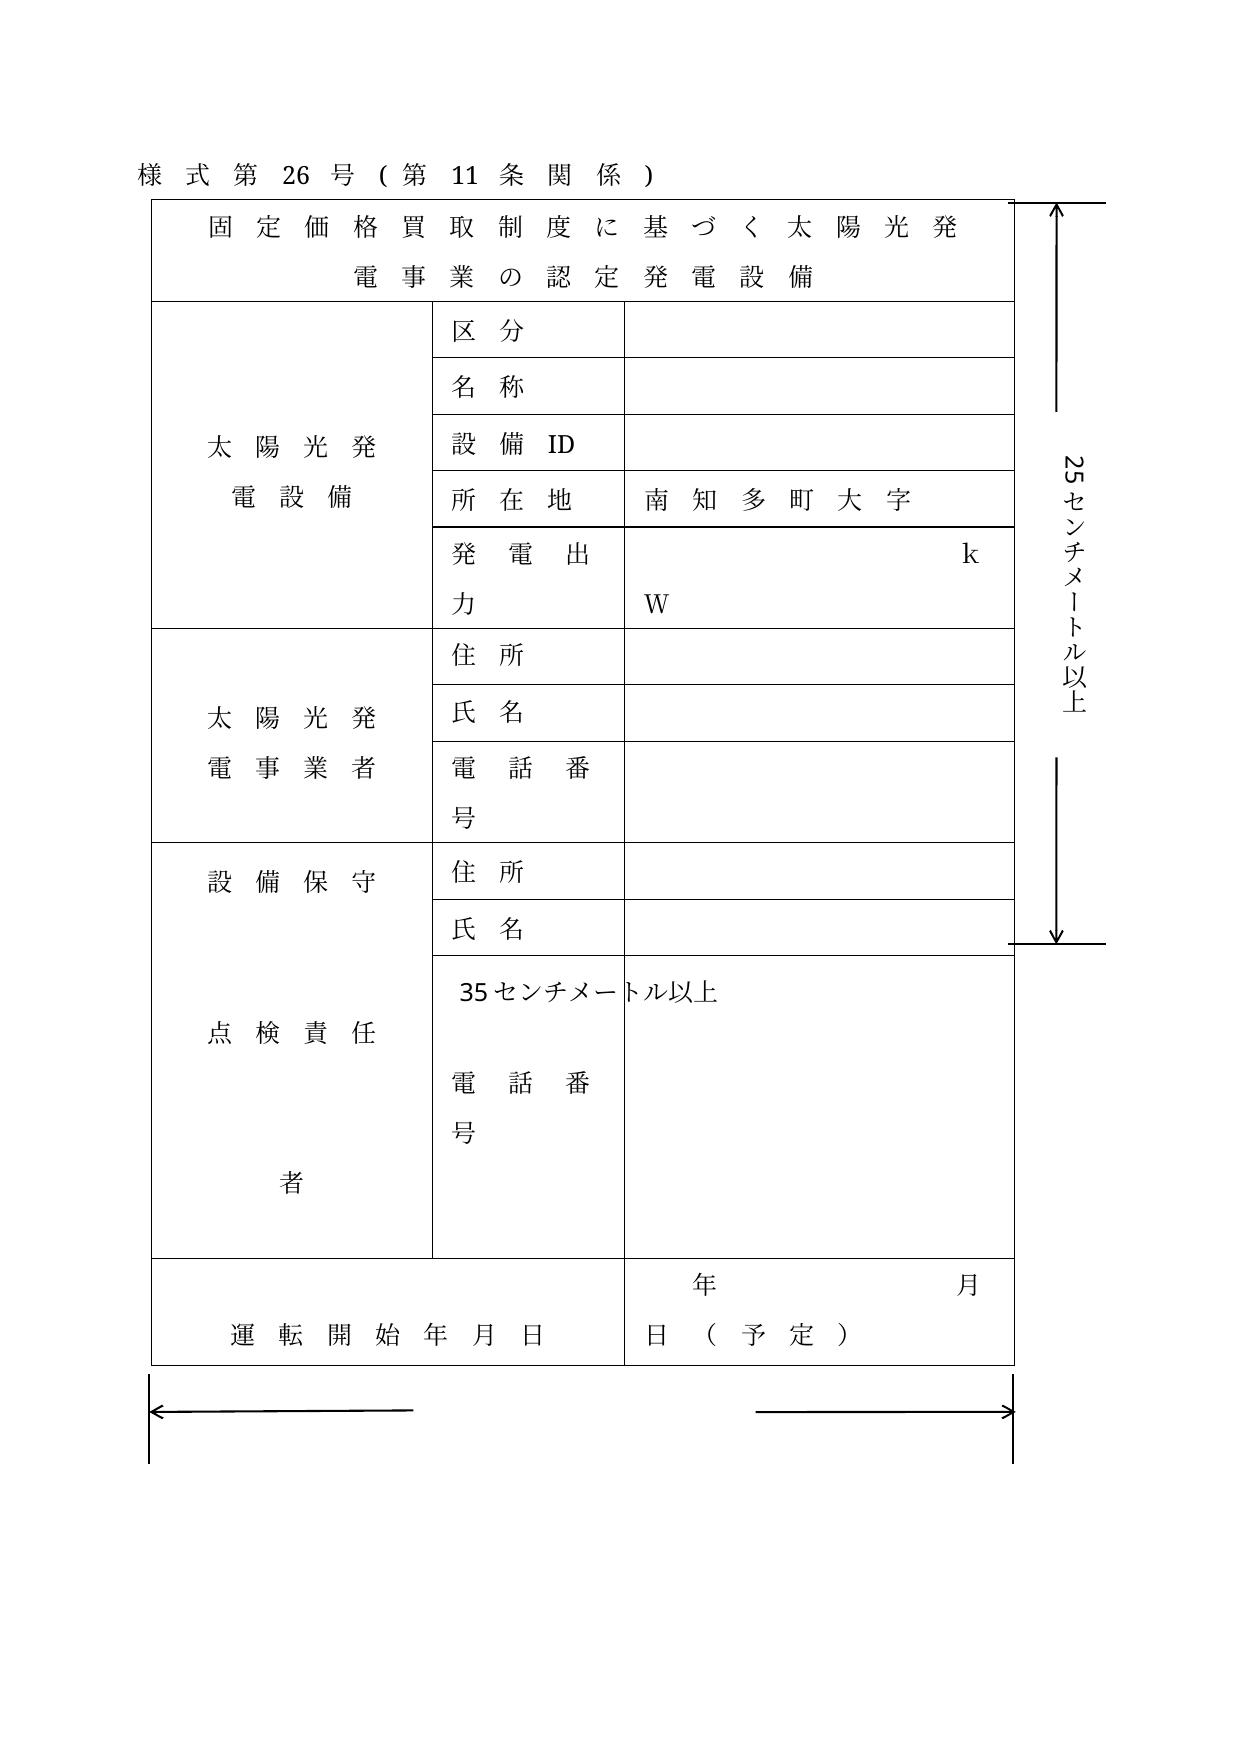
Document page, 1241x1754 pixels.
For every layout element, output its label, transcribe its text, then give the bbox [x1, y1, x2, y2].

table_cell [625, 742, 1014, 842]
table_cell [625, 358, 1014, 413]
table_cell 設備ID [433, 415, 624, 470]
table_cell 区分 [433, 302, 624, 357]
table_cell [625, 843, 1014, 899]
table_cell [625, 685, 1014, 741]
table_cell 住所 [433, 843, 624, 899]
table_cell 住所 [433, 629, 624, 684]
table_cell ｋＷ [625, 528, 1014, 628]
table_cell 運転開始年月日 [152, 1259, 624, 1365]
table_cell [625, 629, 1014, 684]
text 様式第26号(第11条関係) [137, 149, 1103, 199]
table_cell 太陽光発電設備 [152, 302, 432, 628]
table_cell [625, 415, 1014, 470]
table_cell 氏名 [433, 685, 624, 741]
table_cell 所在地 [433, 471, 624, 526]
table_cell [625, 956, 1014, 1257]
table_cell 名称 [433, 358, 624, 413]
table_cell 発電出力 [433, 528, 624, 628]
table_cell 設備保守点検責任者 [152, 843, 432, 1257]
table_cell 南知多町大字 [625, 471, 1014, 526]
table_cell 電話番号 [433, 956, 624, 1257]
table_cell 氏名 [433, 900, 624, 955]
table_cell 電話番号 [433, 742, 624, 842]
table_cell [625, 900, 1014, 955]
table_header 固定価格買取制度に基づく太陽光発電事業の認定発電設備 [152, 200, 1014, 301]
table_cell [625, 302, 1014, 357]
table_cell 太陽光発電事業者 [152, 629, 432, 842]
table_cell 年 月 日（予定） [625, 1259, 1014, 1365]
